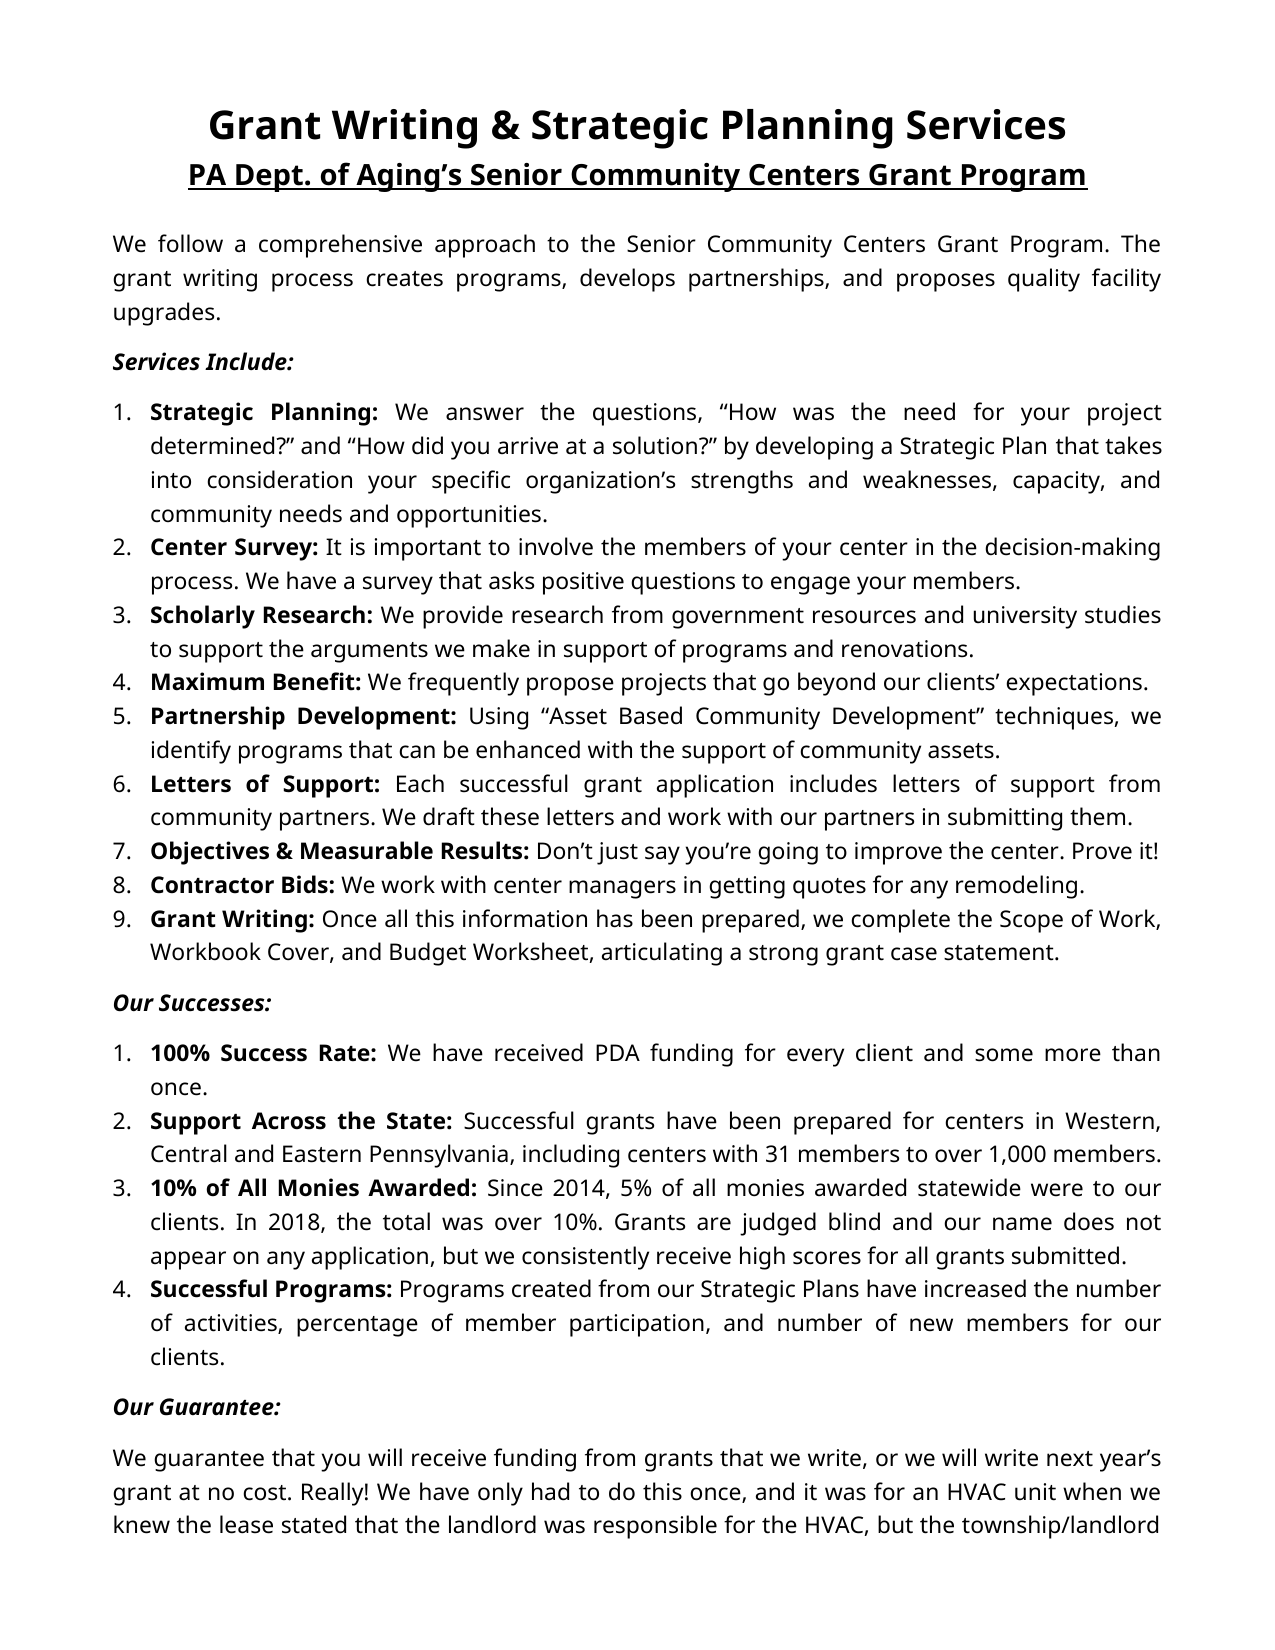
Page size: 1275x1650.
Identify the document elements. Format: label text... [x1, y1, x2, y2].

text Our Guarantee: [112, 1391, 1162, 1422]
list Partnership Development: Using “Asset Based Community Development” techniques, we identify programs that can be enhanced with the support of community assets. [112, 700, 1162, 765]
text Our Successes: [112, 987, 1162, 1018]
list Center Survey: It is important to involve the members of your center in the decision-making process. We have a survey that asks positive questions to engage your members. [112, 531, 1162, 596]
list Successful Programs: Programs created from our Strategic Plans have increased the number of activities, percentage of member participation, and number of new members for our clients. [112, 1273, 1162, 1372]
list Grant Writing: Once all this information has been prepared, we complete the Scope of Work, Workbook Cover, and Budget Worksheet, articulating a strong grant case statement. [112, 902, 1162, 967]
list Maximum Benefit: We frequently propose projects that go beyond our clients’ expectations. [112, 666, 1162, 697]
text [112, 1442, 1162, 1540]
text Services Include: [112, 346, 1162, 377]
text We follow a comprehensive approach to the Senior Community Centers Grant Program. The grant writing process creates programs, develops partnerships, and proposes quality facility upgrades. [112, 214, 1162, 327]
list Objectives & Measurable Results: Don’t just say you’re going to improve the center. Prove it! [112, 835, 1162, 866]
list Strategic Planning: We answer the questions, “How was the need for your project determined?” and “How did you arrive at a solution?” by developing a Strategic Plan that takes into consideration your specific organization’s strengths and weaknesses, capacity, and community needs and opportunities. [112, 396, 1162, 529]
text Grant Writing & Strategic Planning Services PA Dept. of Aging’s Senior Community Centers Grant Program [112, 97, 1162, 194]
list 10% of All Monies Awarded: Since 2014, 5% of all monies awarded statewide were to our clients. In 2018, the total was over 10%. Grants are judged blind and our name does not appear on any application, but we consistently receive high scores for all grants submitted. [112, 1172, 1162, 1271]
list 100% Success Rate: We have received PDA funding for every client and some more than once. [112, 1037, 1162, 1102]
list Letters of Support: Each successful grant application includes letters of support from community partners. We draft these letters and work with our partners in submitting them. [112, 767, 1162, 832]
list Support Across the State: Successful grants have been prepared for centers in Western, Central and Eastern Pennsylvania, including centers with 31 members to over 1,000 members. [112, 1104, 1162, 1169]
list Contractor Bids: We work with center managers in getting quotes for any remodeling. [112, 869, 1162, 900]
list Scholarly Research: We provide research from government resources and university studies to support the arguments we make in support of programs and renovations. [112, 599, 1162, 664]
